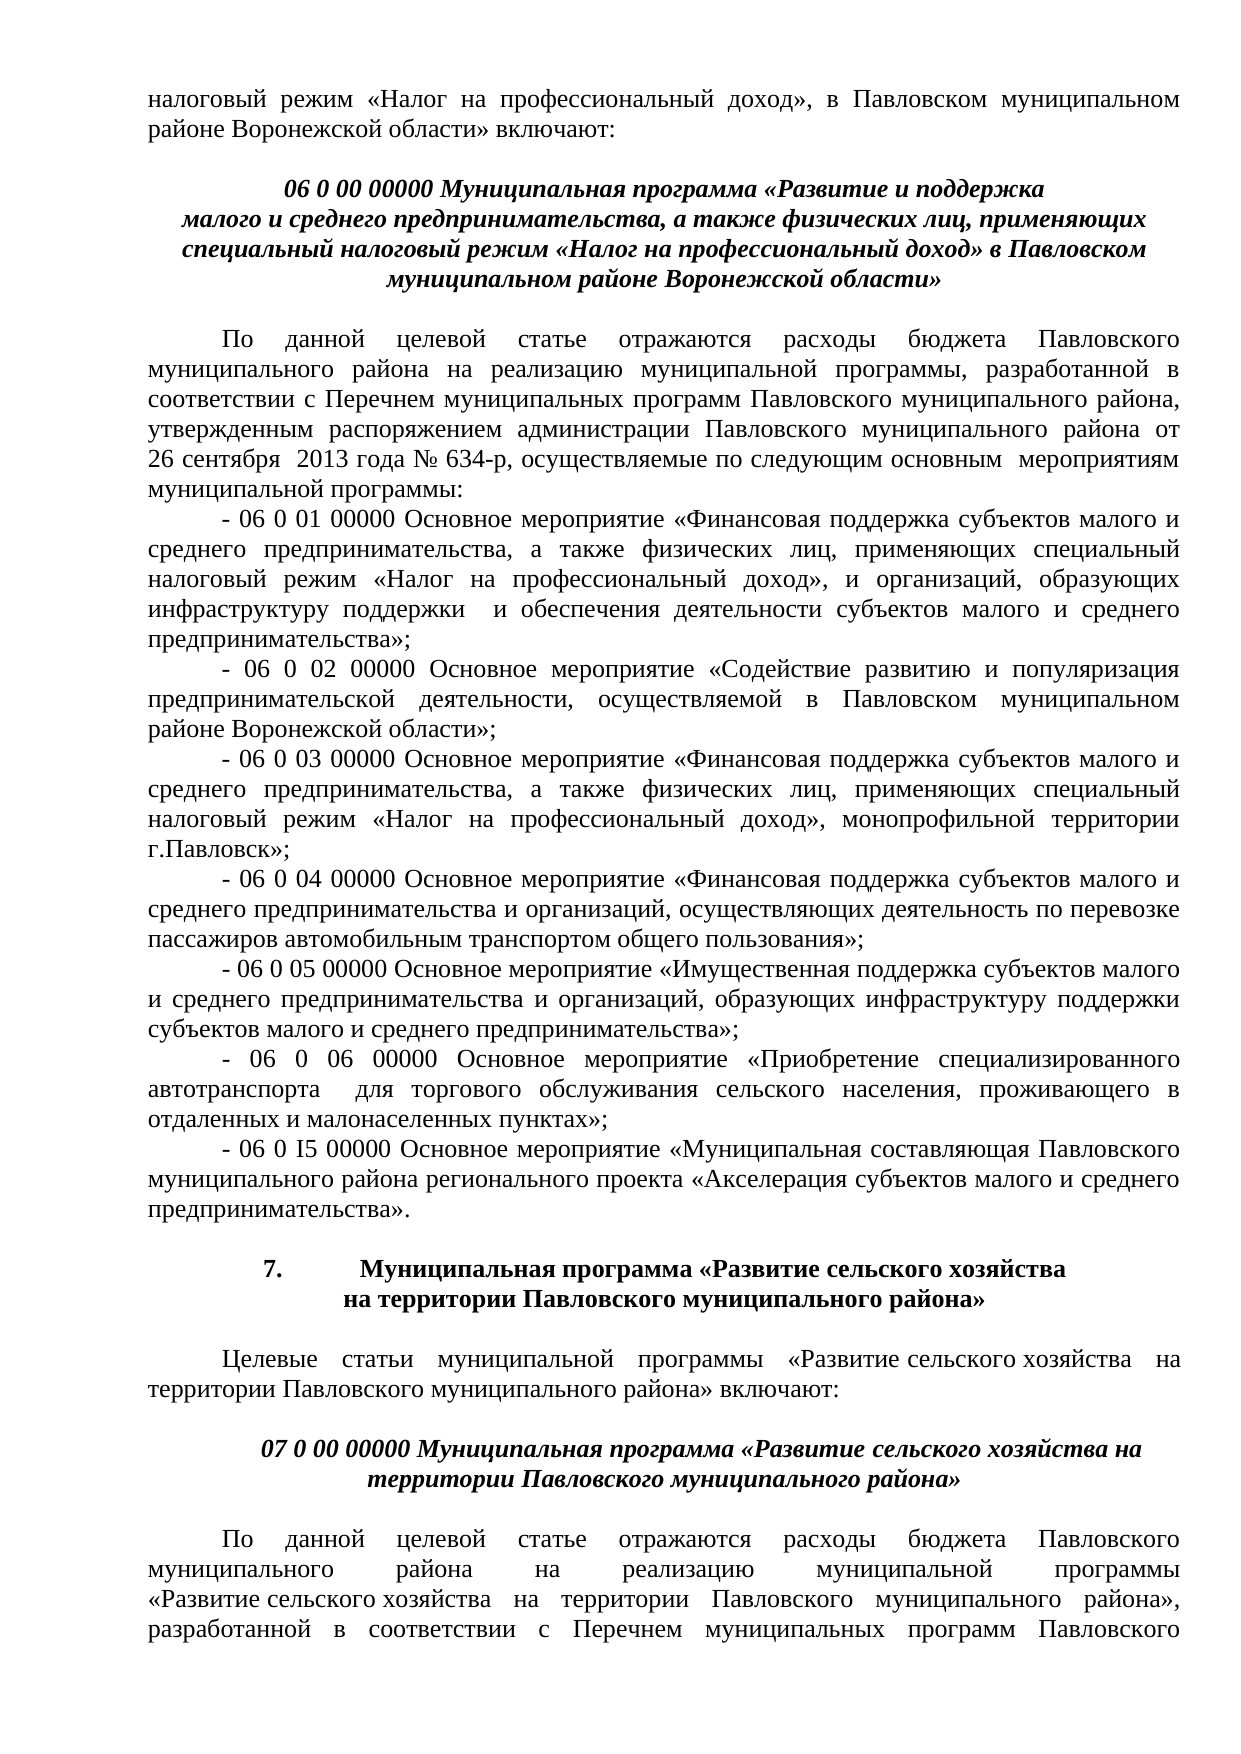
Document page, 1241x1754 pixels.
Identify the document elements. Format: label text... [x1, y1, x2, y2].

text - 06 0 05 00000 Основное мероприятие «Имущественная поддержка субъектов малого и среднего предпринимательства и организаций, образующих инфраструктуру поддержки субъектов малого и среднего предпринимательства»; [148, 953, 1181, 1043]
text малого и среднего предпринимательства, а также физических лиц, применяющих специальный налоговый режим «Налог на профессиональный доход» в Павловском муниципальном районе Воронежской области» [148, 203, 1181, 293]
text - 06 0 04 00000 Основное мероприятие «Финансовая поддержка субъектов малого и среднего предпринимательства и организаций, осуществляющих деятельность по перевозке пассажиров автомобильным транспортом общего пользования»; [148, 863, 1181, 953]
list Муниципальная программа «Развитие сельского хозяйства [148, 1253, 1181, 1283]
text - 06 0 03 00000 Основное мероприятие «Финансовая поддержка субъектов малого и среднего предпринимательства, а также физических лиц, применяющих специальный налоговый режим «Налог на профессиональный доход», монопрофильной территории г.Павловск»; [148, 743, 1181, 863]
text 06 0 00 00000 Муниципальная программа «Развитие и поддержка [148, 173, 1181, 203]
text - 06 0 01 00000 Основное мероприятие «Финансовая поддержка субъектов малого и среднего предпринимательства, а также физических лиц, применяющих специальный налоговый режим «Налог на профессиональный доход», и организаций, образующих инфраструктуру поддержки и обеспечения деятельности субъектов малого и среднего предпринимательства»; [148, 503, 1181, 653]
text - 06 0 02 00000 Основное мероприятие «Содействие развитию и популяризация предпринимательской деятельности, осуществляемой в Павловском муниципальном районе Воронежской области»; [148, 653, 1181, 743]
text на территории Павловского муниципального района» [148, 1283, 1181, 1313]
text Целевые статьи муниципальной программы «Развитие сельского хозяйства на территории Павловского муниципального района» включают: [148, 1343, 1181, 1403]
text 07 0 00 00000 Муниципальная программа «Развитие сельского хозяйства на территории Павловского муниципального района» [148, 1433, 1181, 1493]
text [148, 1523, 1181, 1643]
text По данной целевой статье отражаются расходы бюджета Павловского муниципального района на реализацию муниципальной программы, разработанной в соответствии с Перечнем муниципальных программ Павловского муниципального района, утвержденным распоряжением администрации Павловского муниципального района от 26 сентября 2013 года № 634-р, осуществляемые по следующим основным мероприятиям муниципальной программы: [148, 323, 1181, 503]
text - 06 0 I5 00000 Основное мероприятие «Муниципальная составляющая Павловского муниципального района регионального проекта «Акселерация субъектов малого и среднего предпринимательства». [148, 1133, 1181, 1223]
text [148, 83, 1181, 143]
text - 06 0 06 00000 Основное мероприятие «Приобретение специализированного автотранспорта для торгового обслуживания сельского населения, проживающего в отдаленных и малонаселенных пунктах»; [148, 1043, 1181, 1133]
